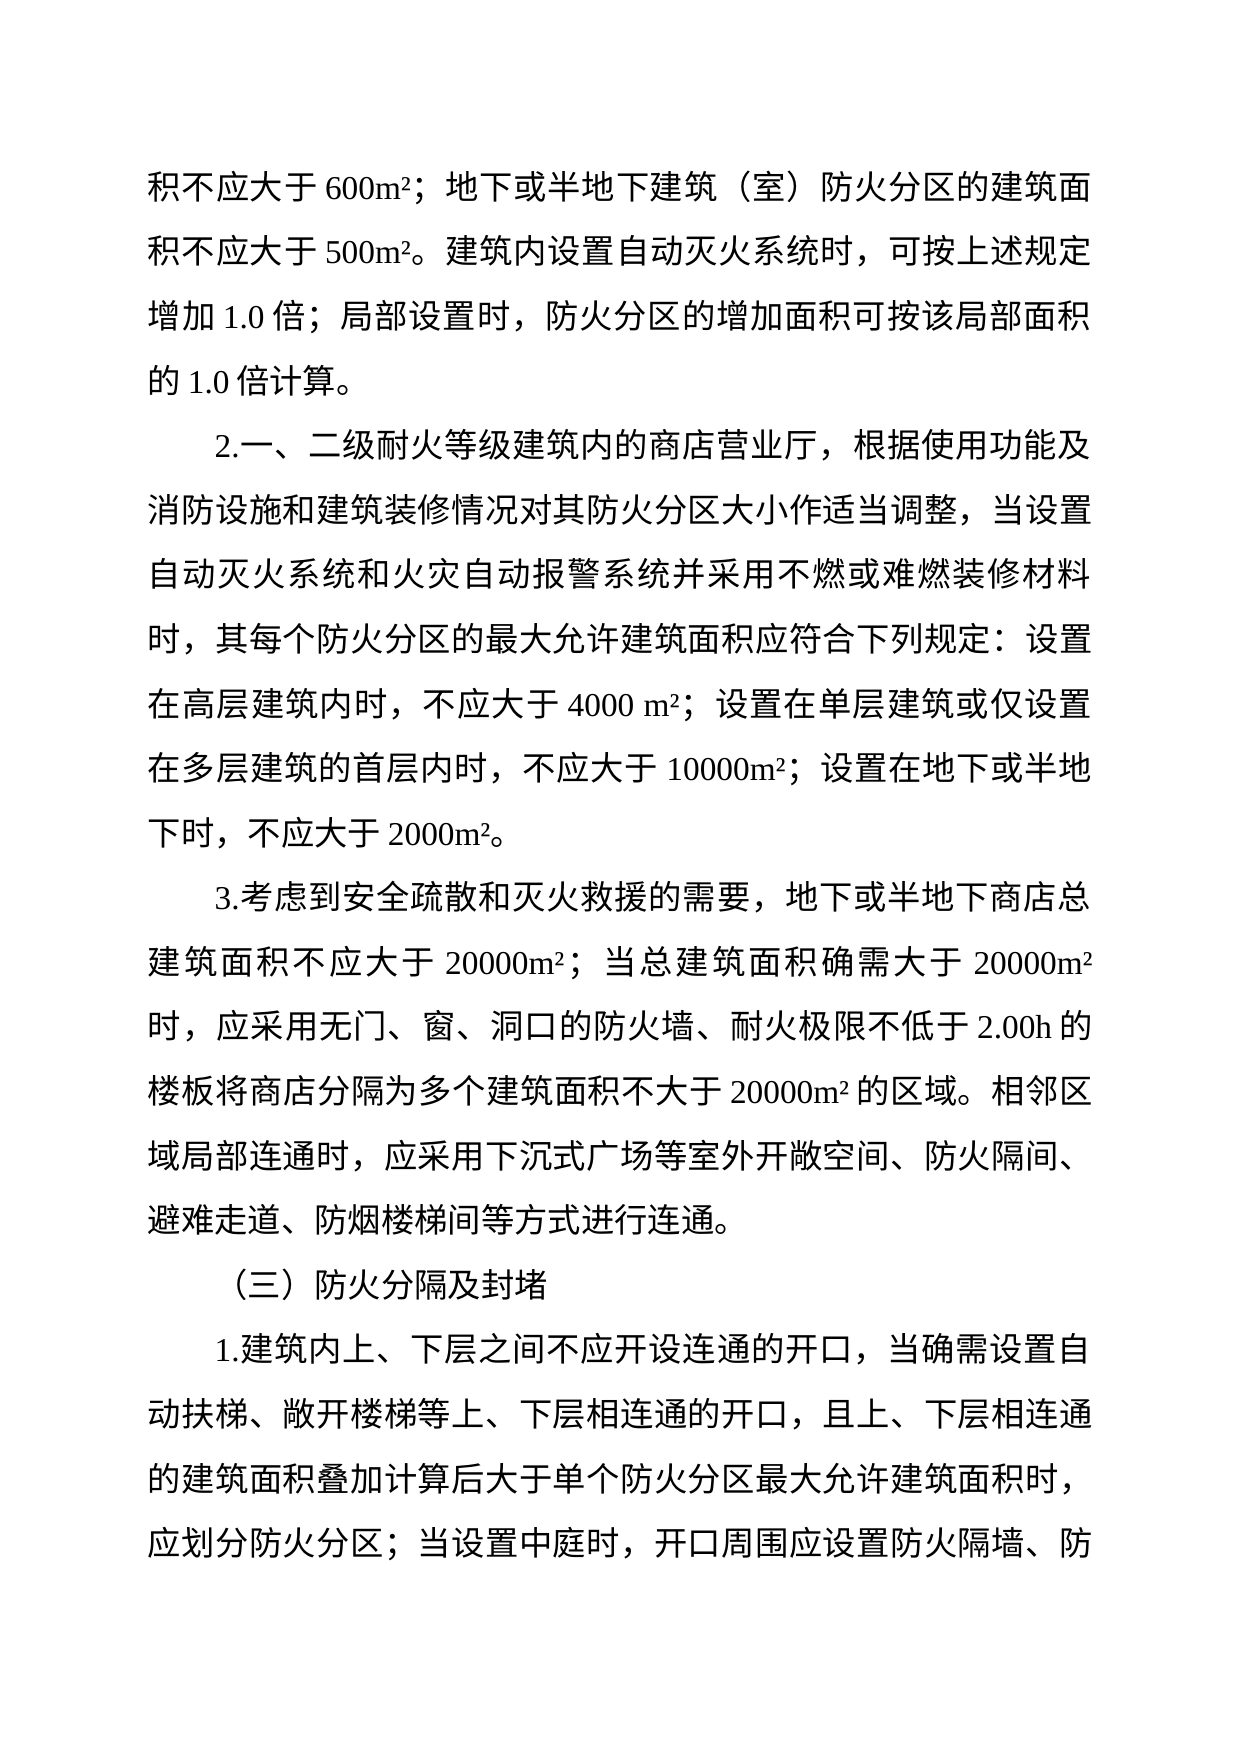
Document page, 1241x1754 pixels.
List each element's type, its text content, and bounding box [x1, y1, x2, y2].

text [148, 1310, 1093, 1568]
text 3.考虑到安全疏散和灭火救援的需要，地下或半地下商店总建筑面积不应大于20000m²；当总建筑面积确需大于20000m²时，应采用无门、窗、洞口的防火墙、耐火极限不低于2.00h的楼板将商店分隔为多个建筑面积不大于20000m²的区域。相邻区域局部连通时，应采用下沉式广场等室外开敞空间、防火隔间、避难走道、防烟楼梯间等方式进行连通。 [148, 858, 1093, 1246]
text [148, 148, 1093, 406]
text 2.一、二级耐火等级建筑内的商店营业厅，根据使用功能及消防设施和建筑装修情况对其防火分区大小作适当调整，当设置自动灭火系统和火灾自动报警系统并采用不燃或难燃装修材料时，其每个防火分区的最大允许建筑面积应符合下列规定：设置在高层建筑内时，不应大于4000 m²；设置在单层建筑或仅设置在多层建筑的首层内时，不应大于10000m²；设置在地下或半地下时，不应大于2000m²。 [148, 406, 1093, 858]
text （三）防火分隔及封堵 [148, 1246, 1093, 1310]
